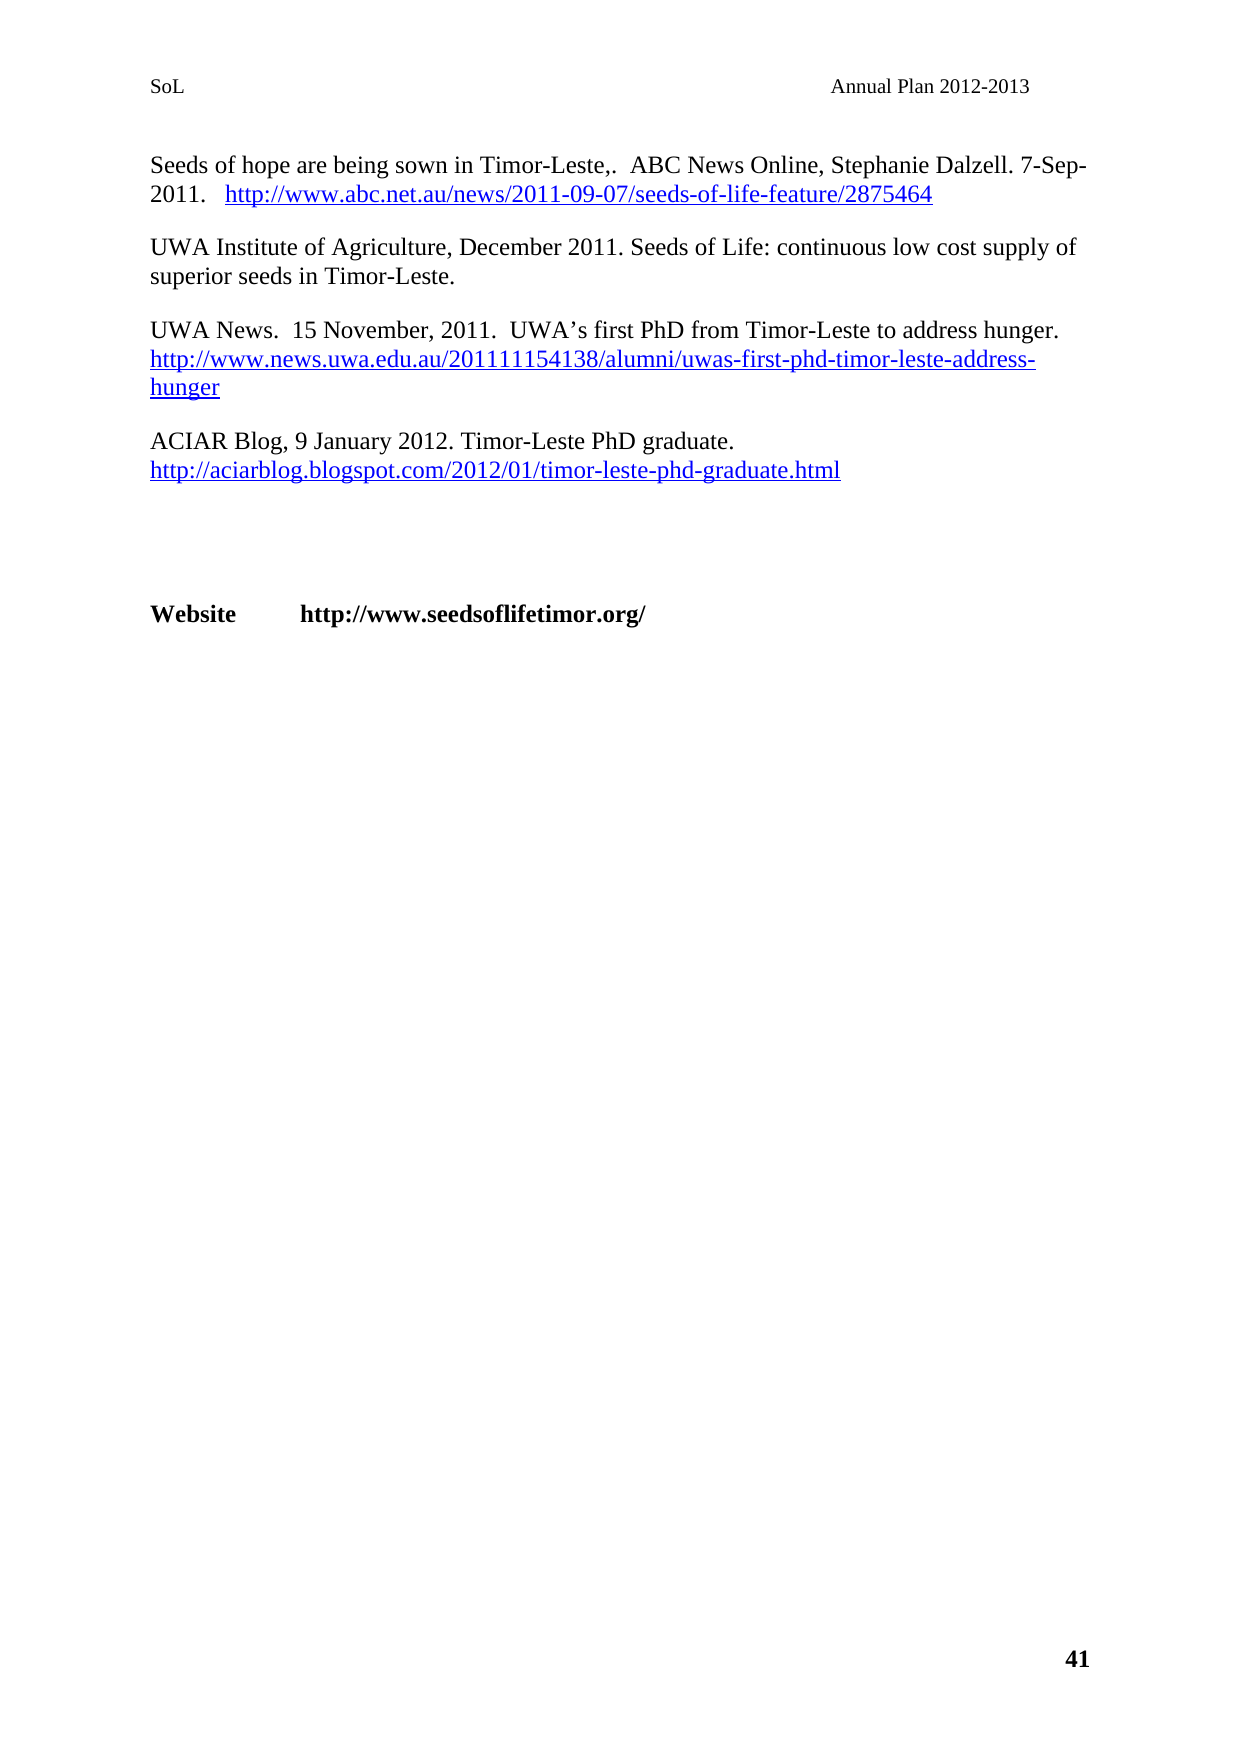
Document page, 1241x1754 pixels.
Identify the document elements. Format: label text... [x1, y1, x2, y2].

text Website http://www.seedsoflifetimor.org/ [150, 599, 1090, 627]
text Seeds of hope are being sown in Timor-Leste,. ABC News Online, Stephanie Dalzell. 7-Sep-2011. http://www.abc.net.au/news/2011-09-07/seeds-of-life-feature/2875464 [150, 150, 1090, 207]
text ACIAR Blog, 9 January 2012. Timor-Leste PhD graduate. http://aciarblog.blogspot.com/2012/01/timor-leste-phd-graduate.html [150, 426, 1090, 484]
text UWA News. 15 November, 2011. UWA’s first PhD from Timor-Leste to address hunger. http://www.news.uwa.edu.au/201111154138/alumni/uwas-first-phd-timor-leste-address-hunger [150, 315, 1090, 401]
text UWA Institute of Agriculture, December 2011. Seeds of Life: continuous low cost supply of superior seeds in Timor-Leste. [150, 232, 1090, 290]
